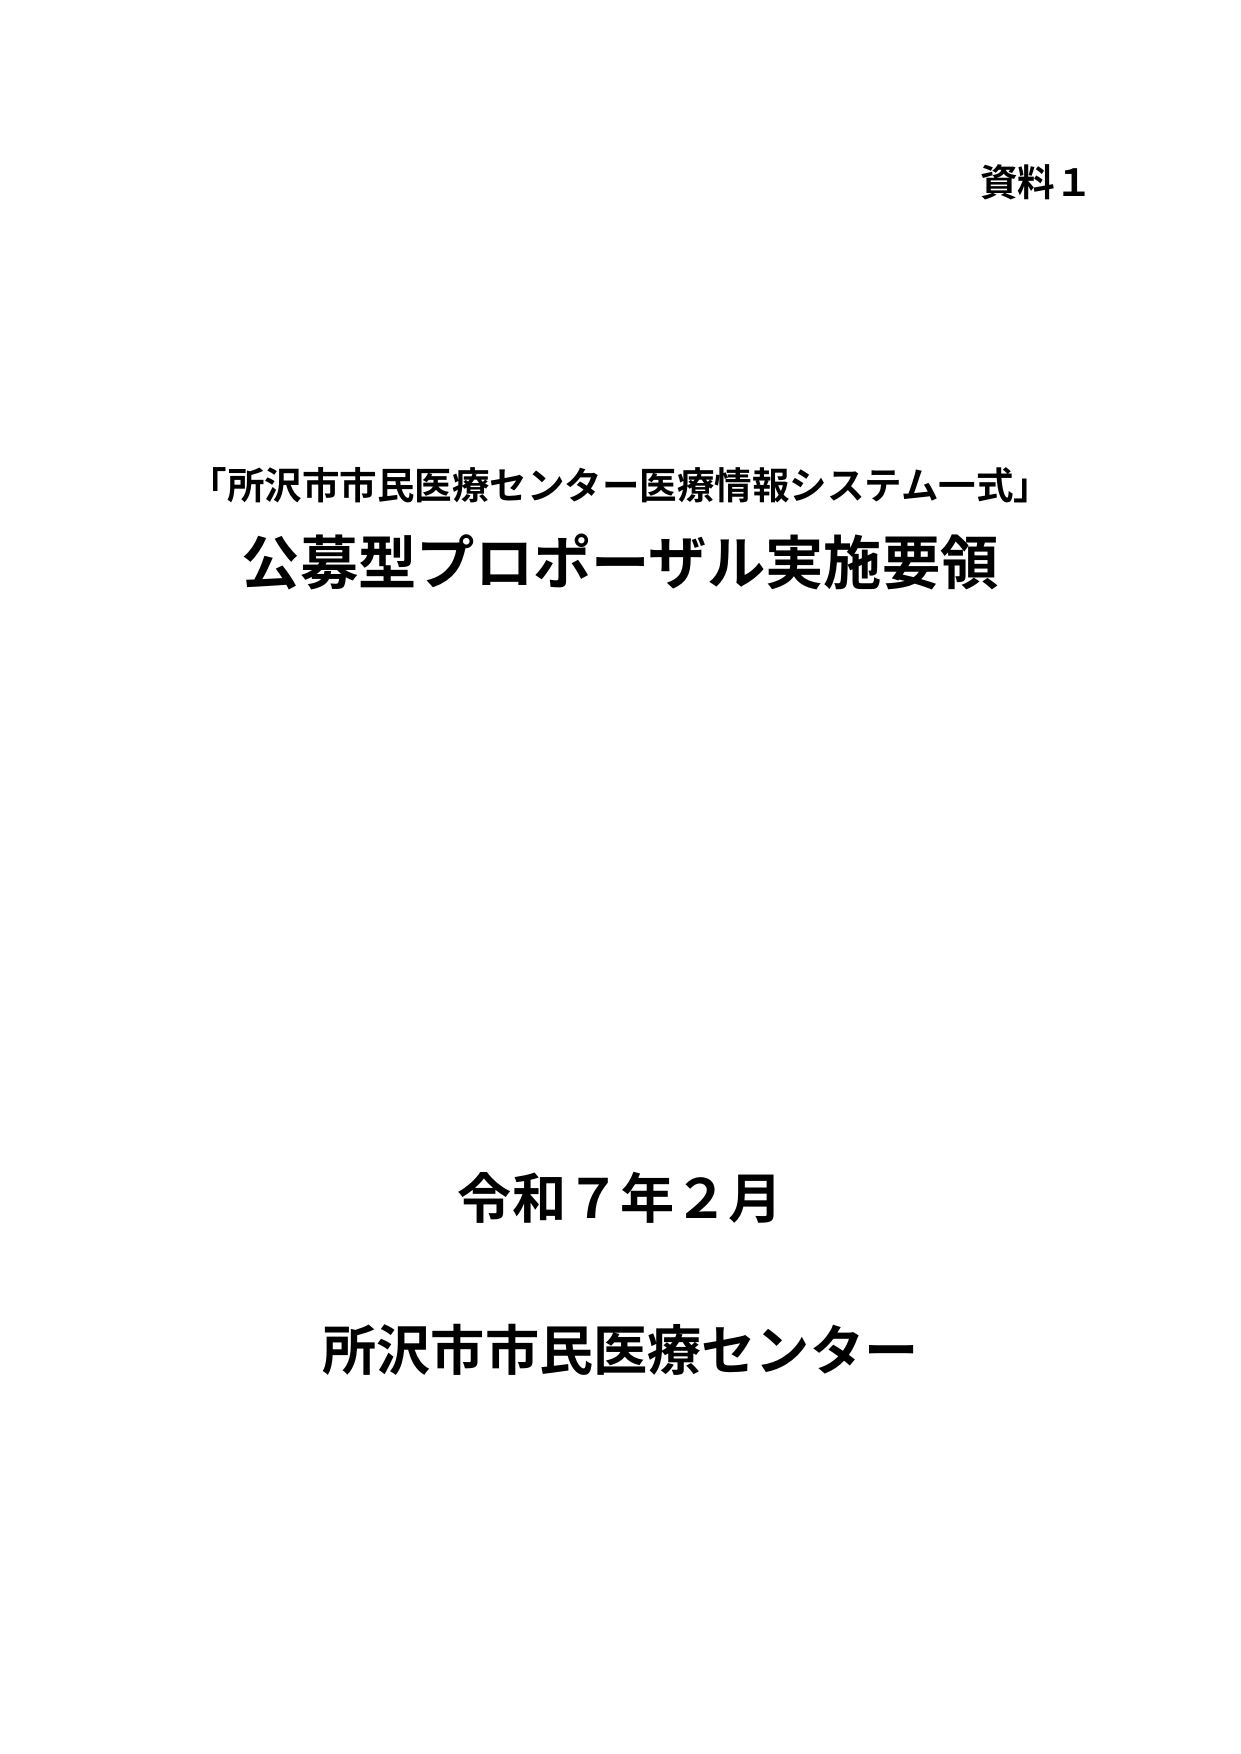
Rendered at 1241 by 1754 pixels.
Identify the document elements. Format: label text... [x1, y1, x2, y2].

text 「所沢市市民医療センター医療情報システム一式」 [148, 453, 1092, 513]
text 令和７年２月 [169, 1150, 1071, 1241]
text 資料１ [148, 149, 1092, 210]
text 所沢市市民医療センター [169, 1301, 1071, 1392]
text 公募型プロポーザル実施要領 [148, 513, 1092, 604]
